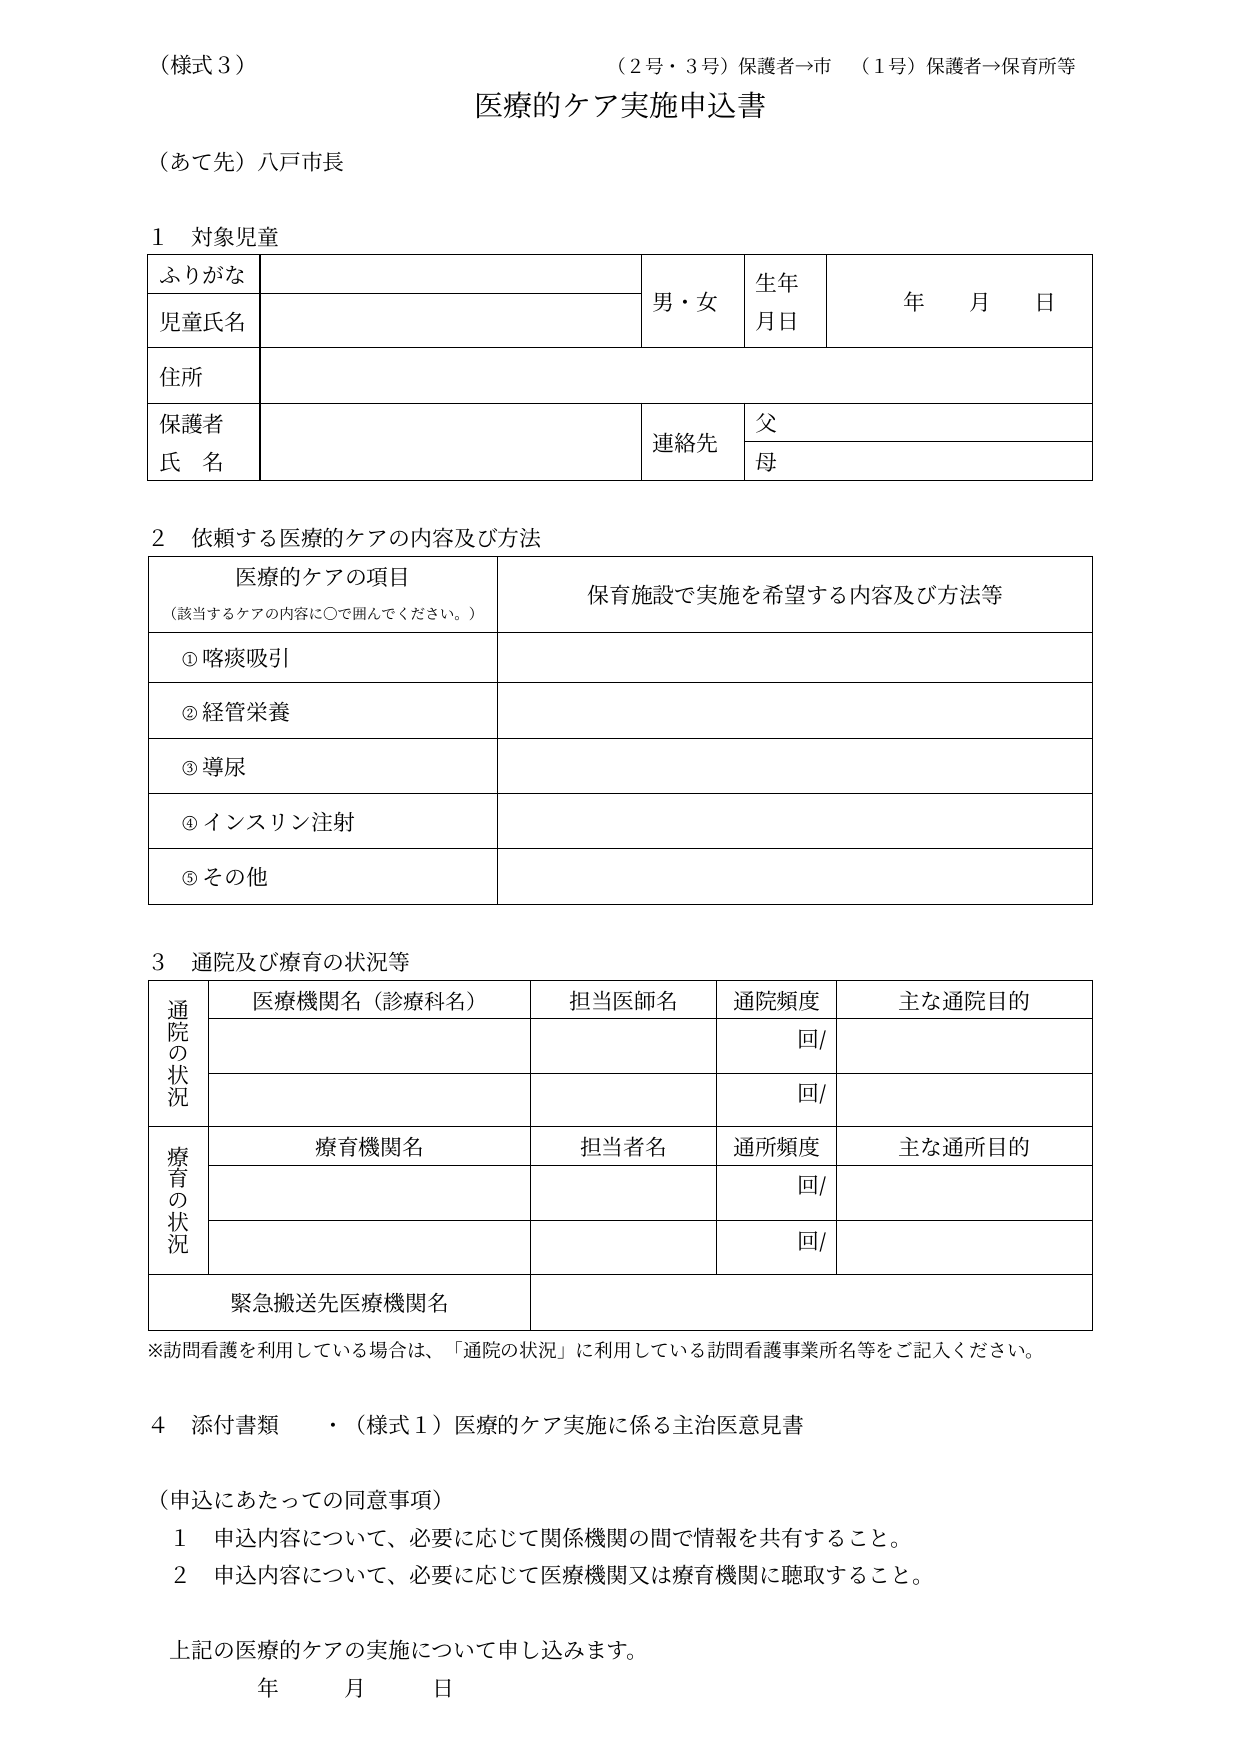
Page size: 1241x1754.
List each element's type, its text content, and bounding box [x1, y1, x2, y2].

table_header [261, 255, 641, 293]
table_header 生年 月日 [745, 255, 826, 347]
table_header 保育施設で実施を希望する内容及び方法等 [498, 557, 1092, 632]
table_cell 療育機関名 [209, 1127, 530, 1164]
table_cell [837, 1166, 1092, 1220]
table_cell [209, 1166, 530, 1220]
table_header 主な通院目的 [837, 981, 1092, 1018]
table_cell ④インスリン注射 [149, 794, 497, 848]
table_cell [209, 1221, 530, 1274]
table_cell [261, 294, 641, 347]
table_cell 回/ [717, 1019, 836, 1072]
table_cell 回/ [717, 1166, 836, 1220]
table_cell [531, 1221, 716, 1274]
text 医療的ケア実施申込書 [148, 67, 1092, 142]
text 年 月 日 [148, 1668, 1092, 1706]
table_cell [837, 1019, 1092, 1072]
text ２ 依頼する医療的ケアの内容及び方法 [148, 518, 1092, 556]
table_cell 連絡先 [642, 404, 744, 480]
table_cell 母 [745, 442, 1092, 480]
table_cell 児童氏名 [148, 294, 259, 347]
text ※訪問看護を利用している場合は、「通院の状況」に利用している訪問看護事業所名等をご記入ください。 [148, 1331, 1092, 1368]
table_cell [209, 1074, 530, 1126]
table_header 年 月 日 [827, 255, 1092, 347]
text 上記の医療的ケアの実施について申し込みます。 [148, 1631, 1092, 1668]
table_cell [261, 348, 1092, 403]
table_cell 主な通所目的 [837, 1127, 1092, 1164]
table_cell [837, 1221, 1092, 1274]
table_header 男・女 [642, 255, 744, 347]
text ４ 添付書類 ・（様式１）医療的ケア実施に係る主治医意見書 [148, 1406, 1092, 1443]
table_cell 父 [745, 404, 1092, 441]
table_cell [498, 683, 1092, 738]
table_cell 回/ [717, 1074, 836, 1126]
text ３ 通院及び療育の状況等 [148, 942, 1092, 980]
table_cell [498, 794, 1092, 848]
table_cell ⑤その他 [149, 849, 497, 904]
table_cell ①喀痰吸引 [149, 633, 497, 682]
table_header 通院の状況 [149, 981, 208, 1126]
table_cell 回/ [717, 1221, 836, 1274]
table_cell ②経管栄養 [149, 683, 497, 738]
table_cell [531, 1166, 716, 1220]
table_header ふりがな [148, 255, 259, 293]
table_header 医療的ケアの項目 （該当するケアの内容に〇で囲んでください。） [149, 557, 497, 632]
table_cell 保護者 氏 名 [148, 404, 259, 480]
table_cell [837, 1074, 1092, 1126]
table_header 医療機関名（診療科名） [209, 981, 530, 1018]
table_cell [498, 849, 1092, 904]
text （申込にあたっての同意事項） [148, 1481, 1092, 1518]
text （あて先）八戸市長 [148, 142, 1092, 179]
table_cell 緊急搬送先医療機関名 [149, 1275, 530, 1329]
table_header 通院頻度 [717, 981, 836, 1018]
table_cell ③導尿 [149, 739, 497, 793]
text １ 対象児童 [148, 217, 1092, 254]
table_cell [209, 1019, 530, 1072]
table_cell 担当者名 [531, 1127, 716, 1164]
table_cell [261, 404, 641, 480]
table_header 担当医師名 [531, 981, 716, 1018]
text ２ 申込内容について、必要に応じて医療機関又は療育機関に聴取すること。 [148, 1556, 1092, 1593]
table_cell [498, 633, 1092, 682]
table_cell [531, 1019, 716, 1072]
text １ 申込内容について、必要に応じて関係機関の間で情報を共有すること。 [148, 1518, 1092, 1556]
table_cell [498, 739, 1092, 793]
table_cell 住所 [148, 348, 259, 403]
table_cell [531, 1275, 1092, 1329]
table_cell [531, 1074, 716, 1126]
table_cell 通所頻度 [717, 1127, 836, 1164]
table_cell 療育の状況 [149, 1127, 208, 1274]
